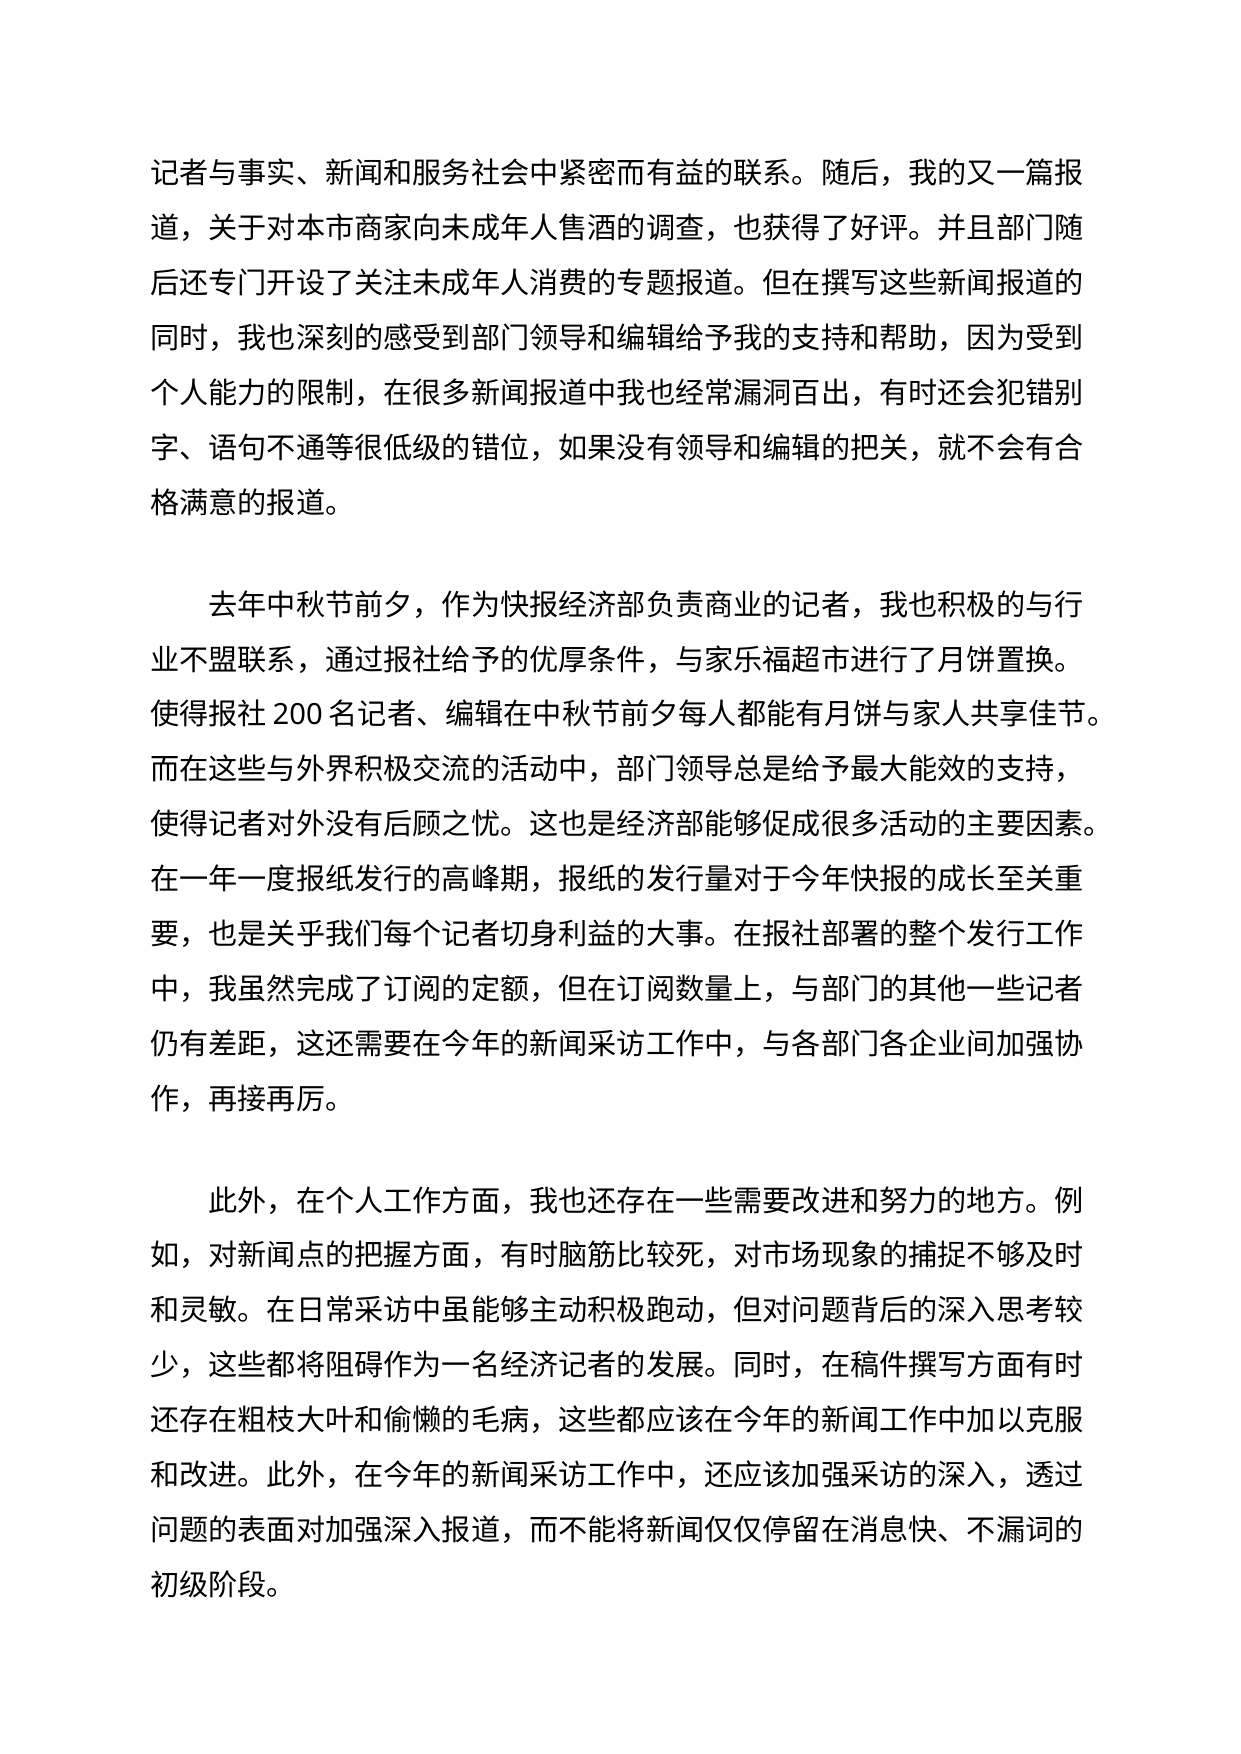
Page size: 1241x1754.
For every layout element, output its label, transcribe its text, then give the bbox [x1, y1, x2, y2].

text 去年中秋节前夕，作为快报经济部负责商业的记者，我也积极的与行业不盟联系，通过报社给予的优厚条件，与家乐福超市进行了月饼置换。使得报社200名记者、编辑在中秋节前夕每人都能有月饼与家人共享佳节。而在这些与外界积极交流的活动中，部门领导总是给予最大能效的支持，使得记者对外没有后顾之忧。这也是经济部能够促成很多活动的主要因素。在一年一度报纸发行的高峰期，报纸的发行量对于今年快报的成长至关重要，也是关乎我们每个记者切身利益的大事。在报社部署的整个发行工作中，我虽然完成了订阅的定额，但在订阅数量上，与部门的其他一些记者仍有差距，这还需要在今年的新闻采访工作中，与各部门各企业间加强协作，再接再厉。 [150, 581, 1090, 1118]
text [150, 150, 1090, 522]
text 此外，在个人工作方面，我也还存在一些需要改进和努力的地方。例如，对新闻点的把握方面，有时脑筋比较死，对市场现象的捕捉不够及时和灵敏。在日常采访中虽能够主动积极跑动，但对问题背后的深入思考较少，这些都将阻碍作为一名经济记者的发展。同时，在稿件撰写方面有时还存在粗枝大叶和偷懒的毛病，这些都应该在今年的新闻工作中加以克服和改进。此外，在今年的新闻采访工作中，还应该加强采访的深入，透过问题的表面对加强深入报道，而不能将新闻仅仅停留在消息快、不漏词的初级阶段。 [150, 1177, 1090, 1604]
